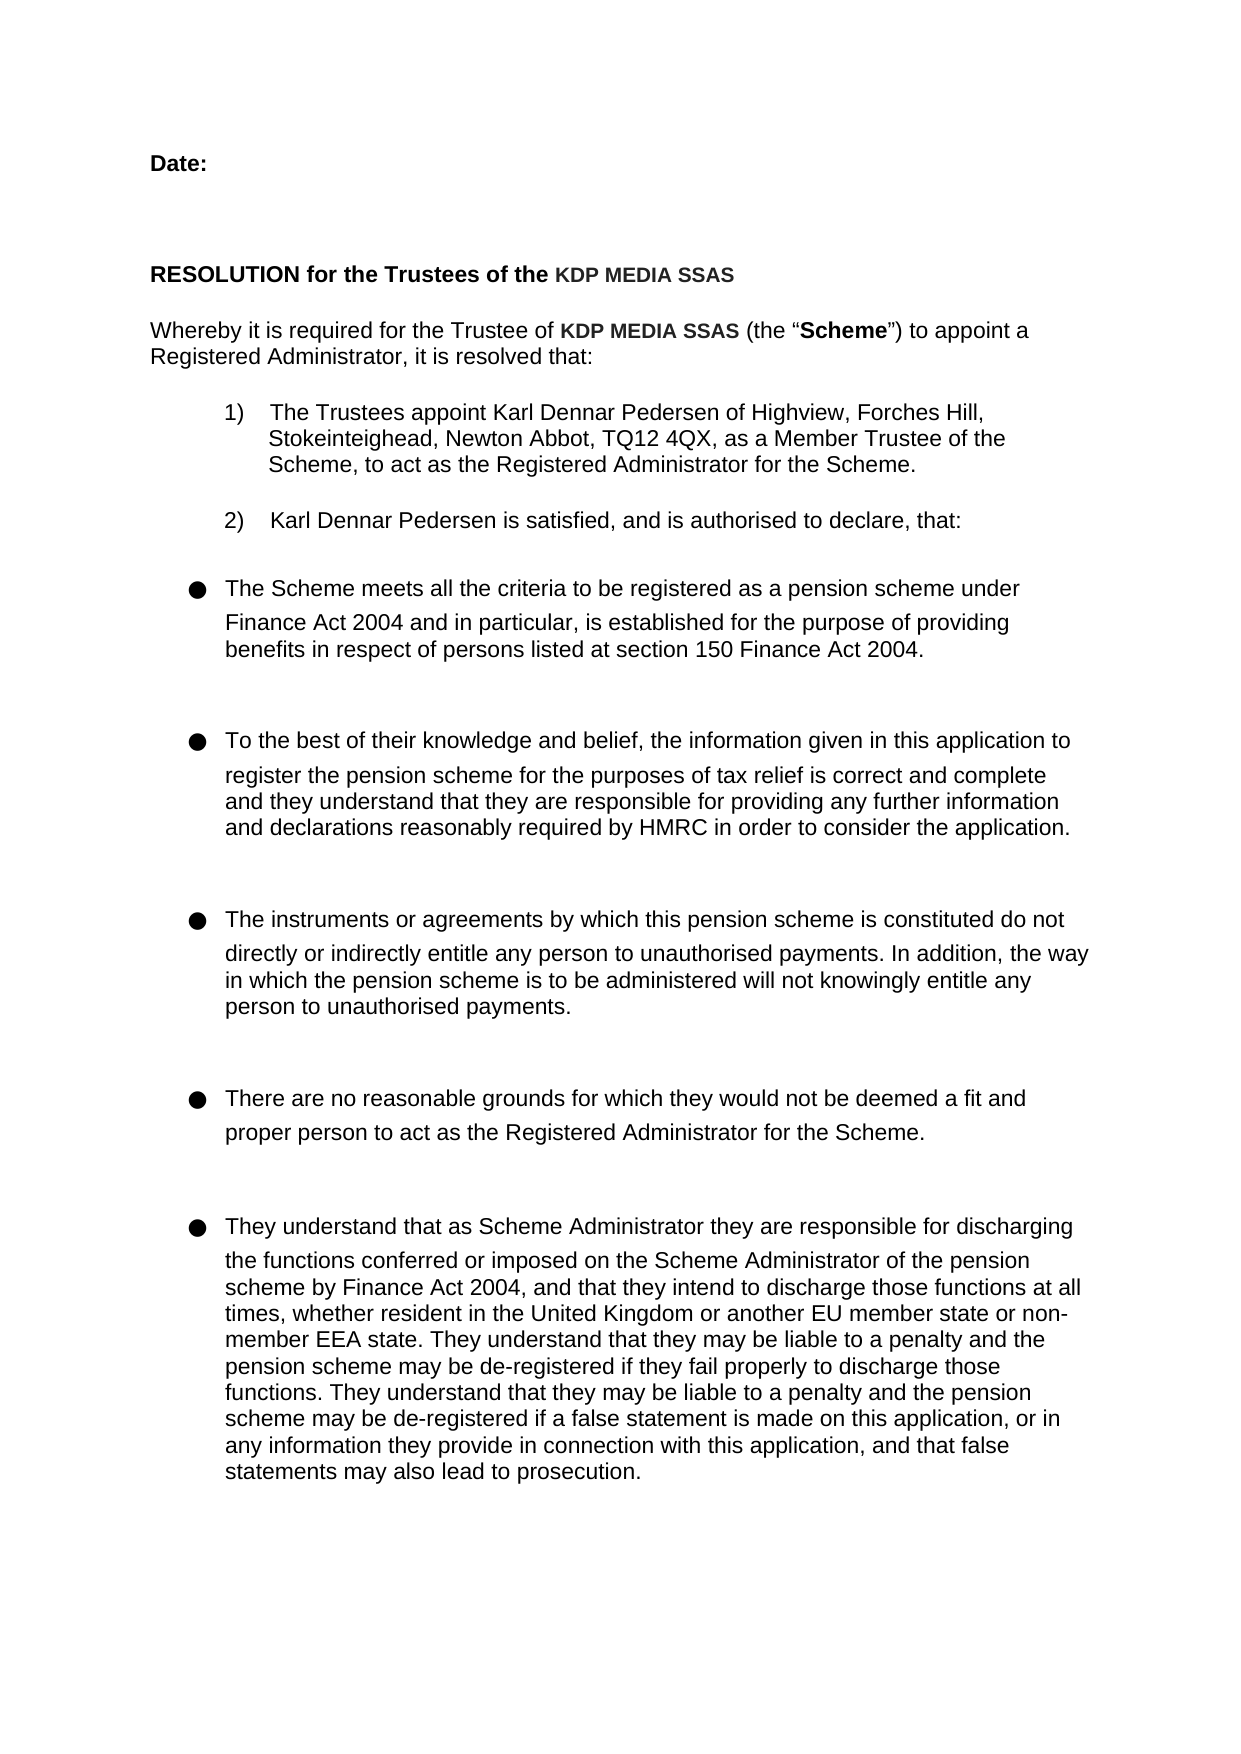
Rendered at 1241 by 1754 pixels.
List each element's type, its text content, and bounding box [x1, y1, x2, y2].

text 2) Karl Dennar Pedersen is satisfied, and is authorised to declare, that: [224, 507, 1090, 533]
list To the best of their knowledge and belief, the information given in this application to register the pension scheme for the purposes of tax relief is correct and complete and they understand that they are responsible for providing any further information and declarations reasonably required by HMRC in order to consider the application. [187, 714, 1090, 841]
list The instruments or agreements by which this pension scheme is constituted do not directly or indirectly entitle any person to unauthorised payments. In addition, the way in which the pension scheme is to be administered will not knowingly entitle any person to unauthorised payments. [187, 893, 1090, 1019]
list The Scheme meets all the criteria to be registered as a pension scheme under Finance Act 2004 and in particular, is established for the purpose of providing benefits in respect of persons listed at section 150 Finance Act 2004. [187, 562, 1090, 662]
list They understand that as Scheme Administrator they are responsible for discharging the functions conferred or imposed on the Scheme Administrator of the pension scheme by Finance Act 2004, and that they intend to discharge those functions at all times, whether resident in the United Kingdom or another EU member state or non-member EEA state. They understand that they may be liable to a penalty and the pension scheme may be de-registered if they fail properly to discharge those functions. They understand that they may be liable to a penalty and the pension scheme may be de-registered if a false statement is made on this application, or in any information they provide in connection with this application, and that false statements may also lead to prosecution. [187, 1200, 1090, 1484]
text 1) The Trustees appoint Karl Dennar Pedersen of Highview, Forches Hill, Stokeinteighead, Newton Abbot, TQ12 4QX, as a Member Trustee of the Scheme, to act as the Registered Administrator for the Scheme. [224, 398, 1090, 477]
list There are no reasonable grounds for which they would not be deemed a fit and proper person to act as the Registered Administrator for the Scheme. [187, 1072, 1090, 1145]
text Whereby it is required for the Trustee of KDP MEDIA SSAS (the “Scheme”) to appoint a Registered Administrator, it is resolved that: [150, 317, 1090, 369]
text RESOLUTION for the Trustees of the KDP MEDIA SSAS [150, 261, 1090, 287]
text Date: [150, 150, 1090, 176]
